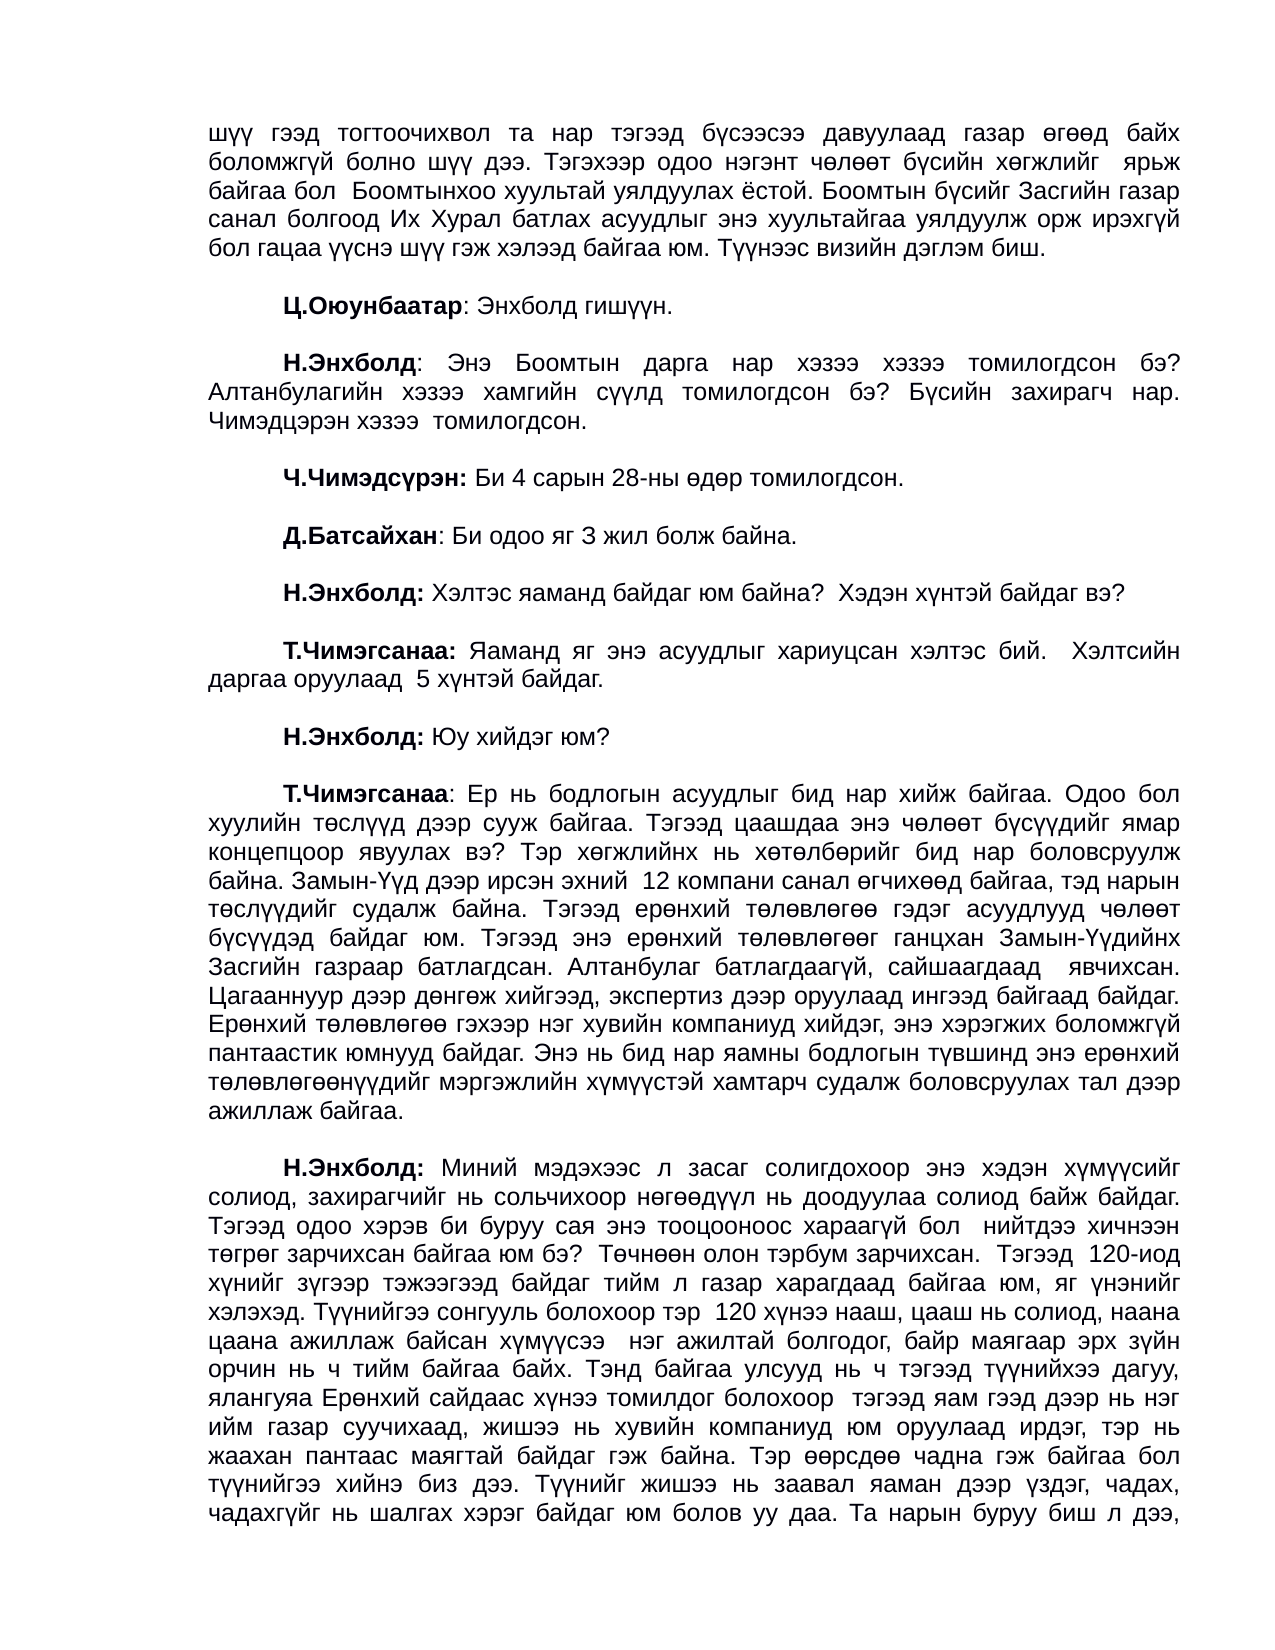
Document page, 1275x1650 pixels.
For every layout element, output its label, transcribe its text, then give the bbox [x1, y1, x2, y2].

text Т.Чимэгсанаа: Ер нь бодлогын асуудлыг бид нар хийж байгаа. Одоо бол хуулийн төслүүд дээр сууж байгаа. Тэгээд цаашдаа энэ чөлөөт бүсүүдийг ямар концепцоор явуулах вэ? Тэр хөгжлийнх нь хөтөлбөрийг бид нар боловсруулж байна. Замын-Үүд дээр ирсэн эхний 12 компани санал өгчихөөд байгаа, тэд нарын төслүүдийг судалж байна. Тэгээд ерөнхий төлөвлөгөө гэдэг асуудлууд чөлөөт бүсүүдэд байдаг юм. Тэгээд энэ ерөнхий төлөвлөгөөг ганцхан Замын-Үүдийнх Засгийн газраар батлагдсан. Алтанбулаг батлагдаагүй, сайшаагдаад явчихсан. Цагааннуур дээр дөнгөж хийгээд, экспертиз дээр оруулаад ингээд байгаад байдаг. Ерөнхий төлөвлөгөө гэхээр нэг хувийн компаниуд хийдэг, энэ хэрэгжих боломжгүй пантаастик юмнууд байдаг. Энэ нь бид нар яамны бодлогын түвшинд энэ ерөнхий төлөвлөгөөнүүдийг мэргэжлийн хүмүүстэй хамтарч судалж боловсруулах тал дээр ажиллаж байгаа. [208, 779, 1181, 1124]
text Н.Энхболд: Хэлтэс яаманд байдаг юм байна? Хэдэн хүнтэй байдаг вэ? [208, 578, 1181, 607]
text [208, 1153, 1181, 1527]
text Ч.Чимэдсүрэн: Би 4 сарын 28-ны өдөр томилогдсон. [208, 463, 1181, 492]
text Н.Энхболд: Энэ Боомтын дарга нар хэзээ хэзээ томилогдсон бэ? Алтанбулагийн хэзээ хамгийн сүүлд томилогдсон бэ? Бүсийн захирагч нар. Чимэдцэрэн хэзээ томилогдсон. [208, 348, 1181, 434]
text Ц.Оюунбаатар: Энхболд гишүүн. [208, 291, 1181, 319]
text Т.Чимэгсанаа: Яаманд яг энэ асуудлыг хариуцсан хэлтэс бий. Хэлтсийн даргаа оруулаад 5 хүнтэй байдаг. [208, 636, 1181, 693]
text Н.Энхболд: Юу хийдэг юм? [208, 722, 1181, 751]
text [208, 118, 1181, 262]
text Д.Батсайхан: Би одоо яг З жил болж байна. [208, 521, 1181, 549]
